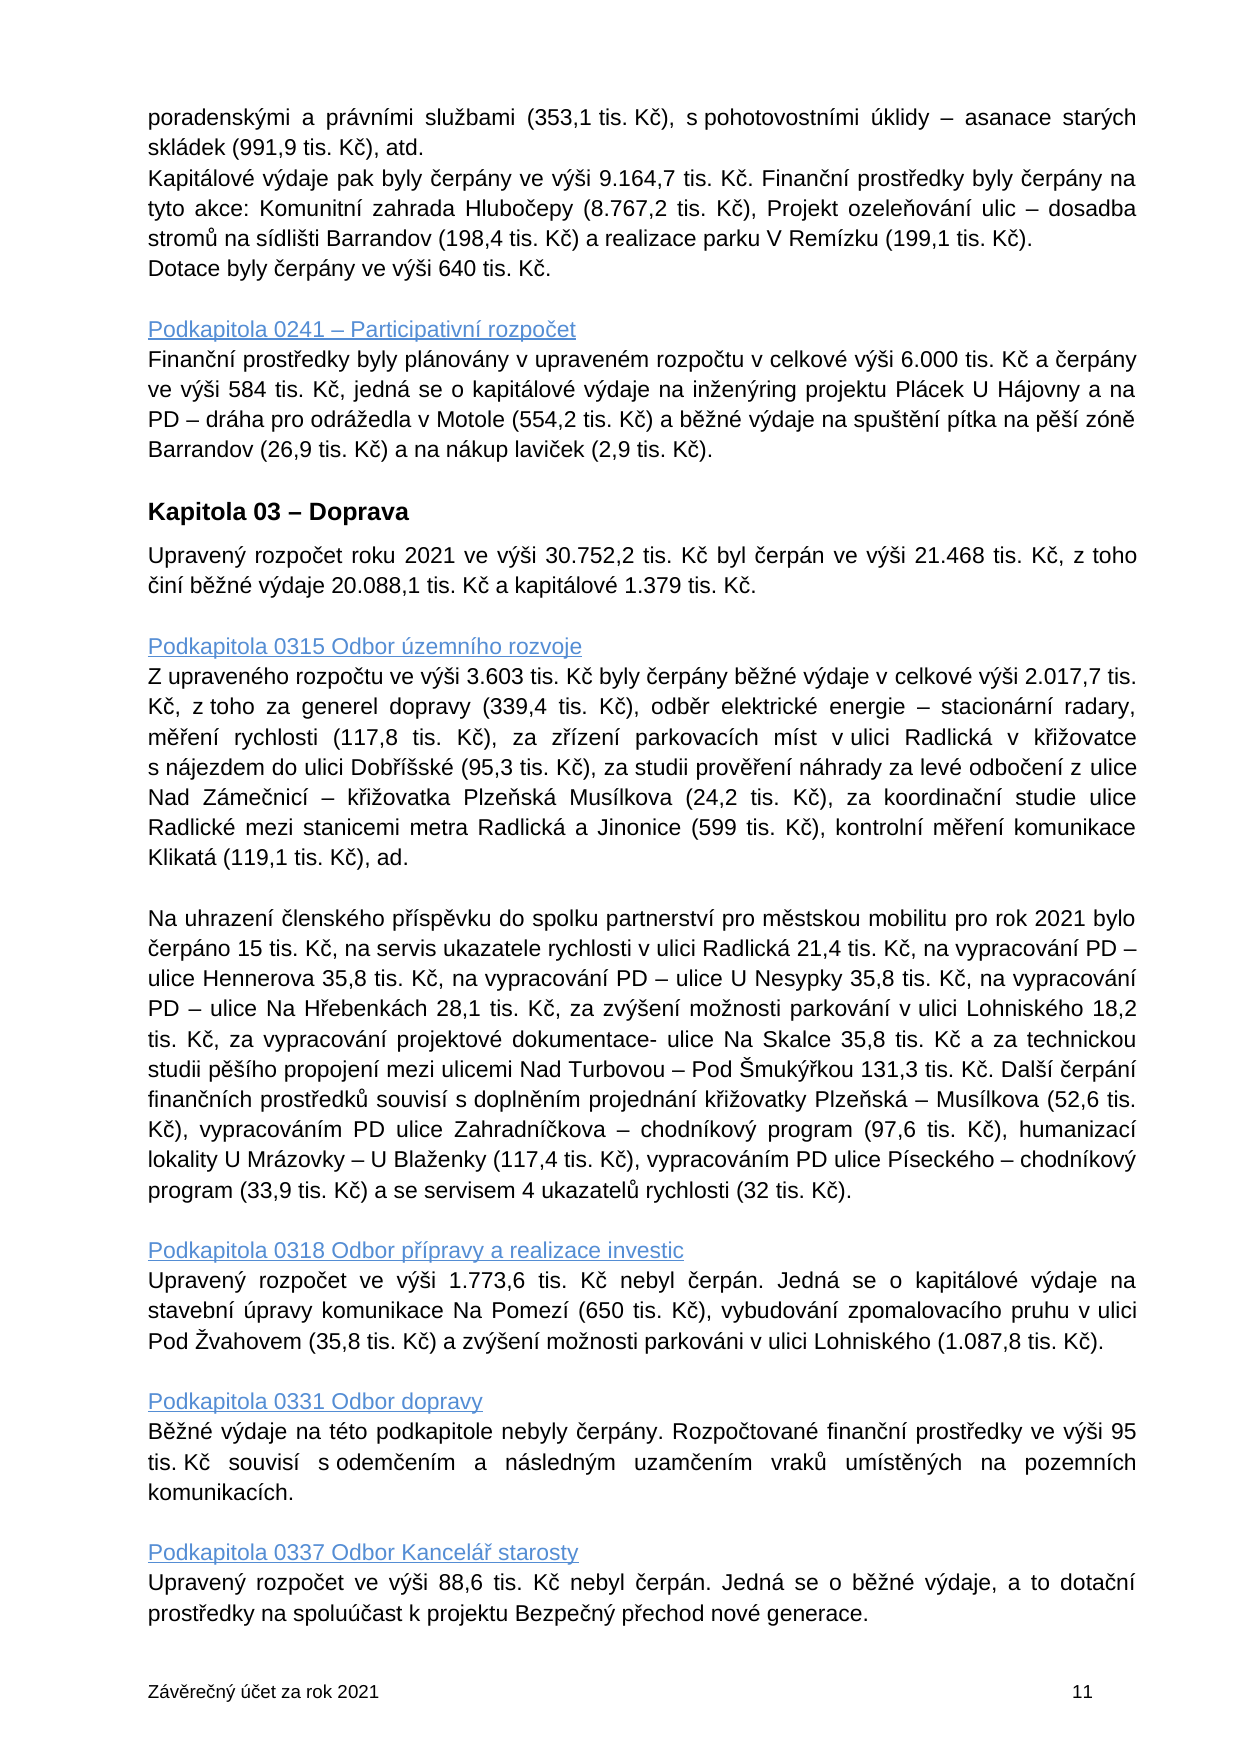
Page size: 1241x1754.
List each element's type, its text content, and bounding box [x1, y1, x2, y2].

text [148, 104, 1137, 161]
text Z upraveného rozpočtu ve výši 3.603 tis. Kč byly čerpány běžné výdaje v celkové výši 2.017,7 tis. Kč, z toho za generel dopravy (339,4 tis. Kč), odběr elektrické energie – stacionární radary, měření rychlosti (117,8 tis. Kč), za zřízení parkovacích míst v ulici Radlická v křižovatce s nájezdem do ulici Dobříšské (95,3 tis. Kč), za studii prověření náhrady za levé odbočení z ulice Nad Zámečnicí – křižovatka Plzeňská Musílkova (24,2 tis. Kč), za koordinační studie ulice Radlické mezi stanicemi metra Radlická a Jinonice (599 tis. Kč), kontrolní měření komunikace Klikatá (119,1 tis. Kč), ad. [148, 663, 1137, 871]
subtitle Podkapitola 0337 Odbor Kancelář starosty [148, 1539, 1122, 1566]
subtitle Podkapitola 0315 Odbor územního rozvoje [148, 633, 1122, 659]
subtitle Podkapitola 0331 Odbor dopravy [148, 1388, 1122, 1414]
text Kapitálové výdaje pak byly čerpány ve výši 9.164,7 tis. Kč. Finanční prostředky byly čerpány na tyto akce: Komunitní zahrada Hlubočepy (8.767,2 tis. Kč), Projekt ozeleňování ulic – dosadba stromů na sídlišti Barrandov (198,4 tis. Kč) a realizace parku V Remízku (199,1 tis. Kč). [148, 164, 1137, 251]
text Upravený rozpočet ve výši 1.773,6 tis. Kč nebyl čerpán. Jedná se o kapitálové výdaje na stavební úpravy komunikace Na Pomezí (650 tis. Kč), vybudování zpomalovacího pruhu v ulici Pod Žvahovem (35,8 tis. Kč) a zvýšení možnosti parkováni v ulici Lohniského (1.087,8 tis. Kč). [148, 1267, 1137, 1354]
subtitle Podkapitola 0318 Odbor přípravy a realizace investic [148, 1237, 1122, 1263]
text Upravený rozpočet ve výši 88,6 tis. Kč nebyl čerpán. Jedná se o běžné výdaje, a to dotační prostředky na spoluúčast k projektu Bezpečný přechod nové generace. [148, 1569, 1137, 1626]
text Upravený rozpočet roku 2021 ve výši 30.752,2 tis. Kč byl čerpán ve výši 21.468 tis. Kč, z toho činí běžné výdaje 20.088,1 tis. Kč a kapitálové 1.379 tis. Kč. [148, 542, 1137, 599]
text Na uhrazení členského příspěvku do spolku partnerství pro městskou mobilitu pro rok 2021 bylo čerpáno 15 tis. Kč, na servis ukazatele rychlosti v ulici Radlická 21,4 tis. Kč, na vypracování PD – ulice Hennerova 35,8 tis. Kč, na vypracování PD – ulice U Nesypky 35,8 tis. Kč, na vypracování PD – ulice Na Hřebenkách 28,1 tis. Kč, za zvýšení možnosti parkování v ulici Lohniského 18,2 tis. Kč, za vypracování projektové dokumentace- ulice Na Skalce 35,8 tis. Kč a za technickou studii pěšího propojení mezi ulicemi Nad Turbovou – Pod Šmukýřkou 131,3 tis. Kč. Další čerpání finančních prostředků souvisí s doplněním projednání křižovatky Plzeňská – Musílkova (52,6 tis. Kč), vypracováním PD ulice Zahradníčkova – chodníkový program (97,6 tis. Kč), humanizací lokality U Mrázovky – U Blaženky (117,4 tis. Kč), vypracováním PD ulice Píseckého – chodníkový program (33,9 tis. Kč) a se servisem 4 ukazatelů rychlosti (32 tis. Kč). [148, 905, 1137, 1203]
subtitle Kapitola 03 – Doprava [148, 497, 1137, 526]
subtitle Podkapitola 0241 – Participativní rozpočet [148, 316, 1122, 342]
text Finanční prostředky byly plánovány v upraveném rozpočtu v celkové výši 6.000 tis. Kč a čerpány ve výši 584 tis. Kč, jedná se o kapitálové výdaje na inženýring projektu Plácek U Hájovny a na PD – dráha pro odrážedla v Motole (554,2 tis. Kč) a běžné výdaje na spuštění pítka na pěší zóně Barrandov (26,9 tis. Kč) a na nákup laviček (2,9 tis. Kč). [148, 346, 1137, 463]
text Dotace byly čerpány ve výši 640 tis. Kč. [148, 255, 1137, 281]
text Běžné výdaje na této podkapitole nebyly čerpány. Rozpočtované finanční prostředky ve výši 95 tis. Kč souvisí s odemčením a následným uzamčením vraků umístěných na pozemních komunikacích. [148, 1418, 1137, 1505]
